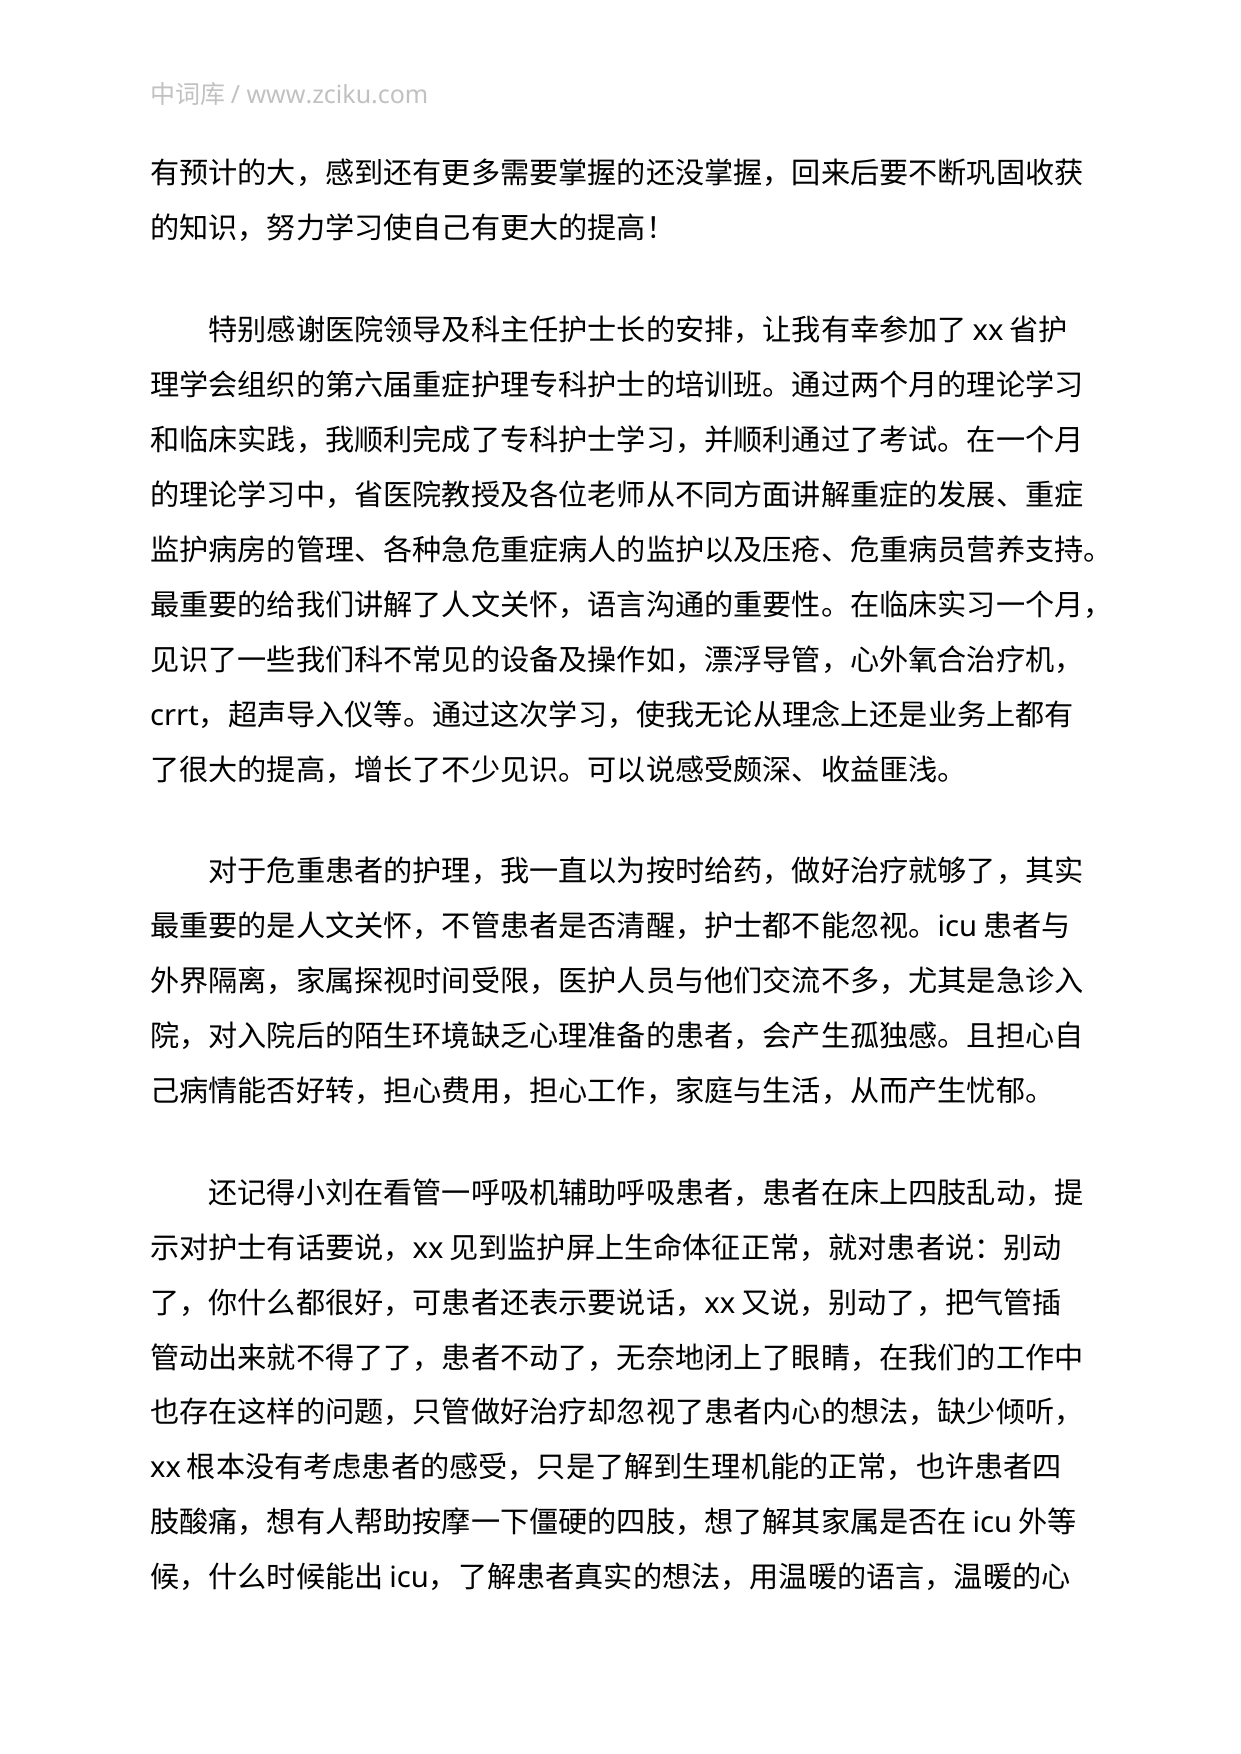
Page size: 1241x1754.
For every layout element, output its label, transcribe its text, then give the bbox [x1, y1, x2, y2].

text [150, 1169, 1090, 1596]
text 对于危重患者的护理，我一直以为按时给药，做好治疗就够了，其实最重要的是人文关怀，不管患者是否清醒，护士都不能忽视。icu患者与外界隔离，家属探视时间受限，医护人员与他们交流不多，尤其是急诊入院，对入院后的陌生环境缺乏心理准备的患者，会产生孤独感。且担心自己病情能否好转，担心费用，担心工作，家庭与生活，从而产生忧郁。 [150, 848, 1090, 1110]
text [150, 150, 1090, 247]
text 特别感谢医院领导及科主任护士长的安排，让我有幸参加了xx省护理学会组织的第六届重症护理专科护士的培训班。通过两个月的理论学习和临床实践，我顺利完成了专科护士学习，并顺利通过了考试。在一个月的理论学习中，省医院教授及各位老师从不同方面讲解重症的发展、重症监护病房的管理、各种急危重症病人的监护以及压疮、危重病员营养支持。最重要的给我们讲解了人文关怀，语言沟通的重要性。在临床实习一个月，见识了一些我们科不常见的设备及操作如，漂浮导管，心外氧合治疗机，crrt，超声导入仪等。通过这次学习，使我无论从理念上还是业务上都有了很大的提高，增长了不少见识。可以说感受颇深、收益匪浅。 [150, 307, 1090, 788]
